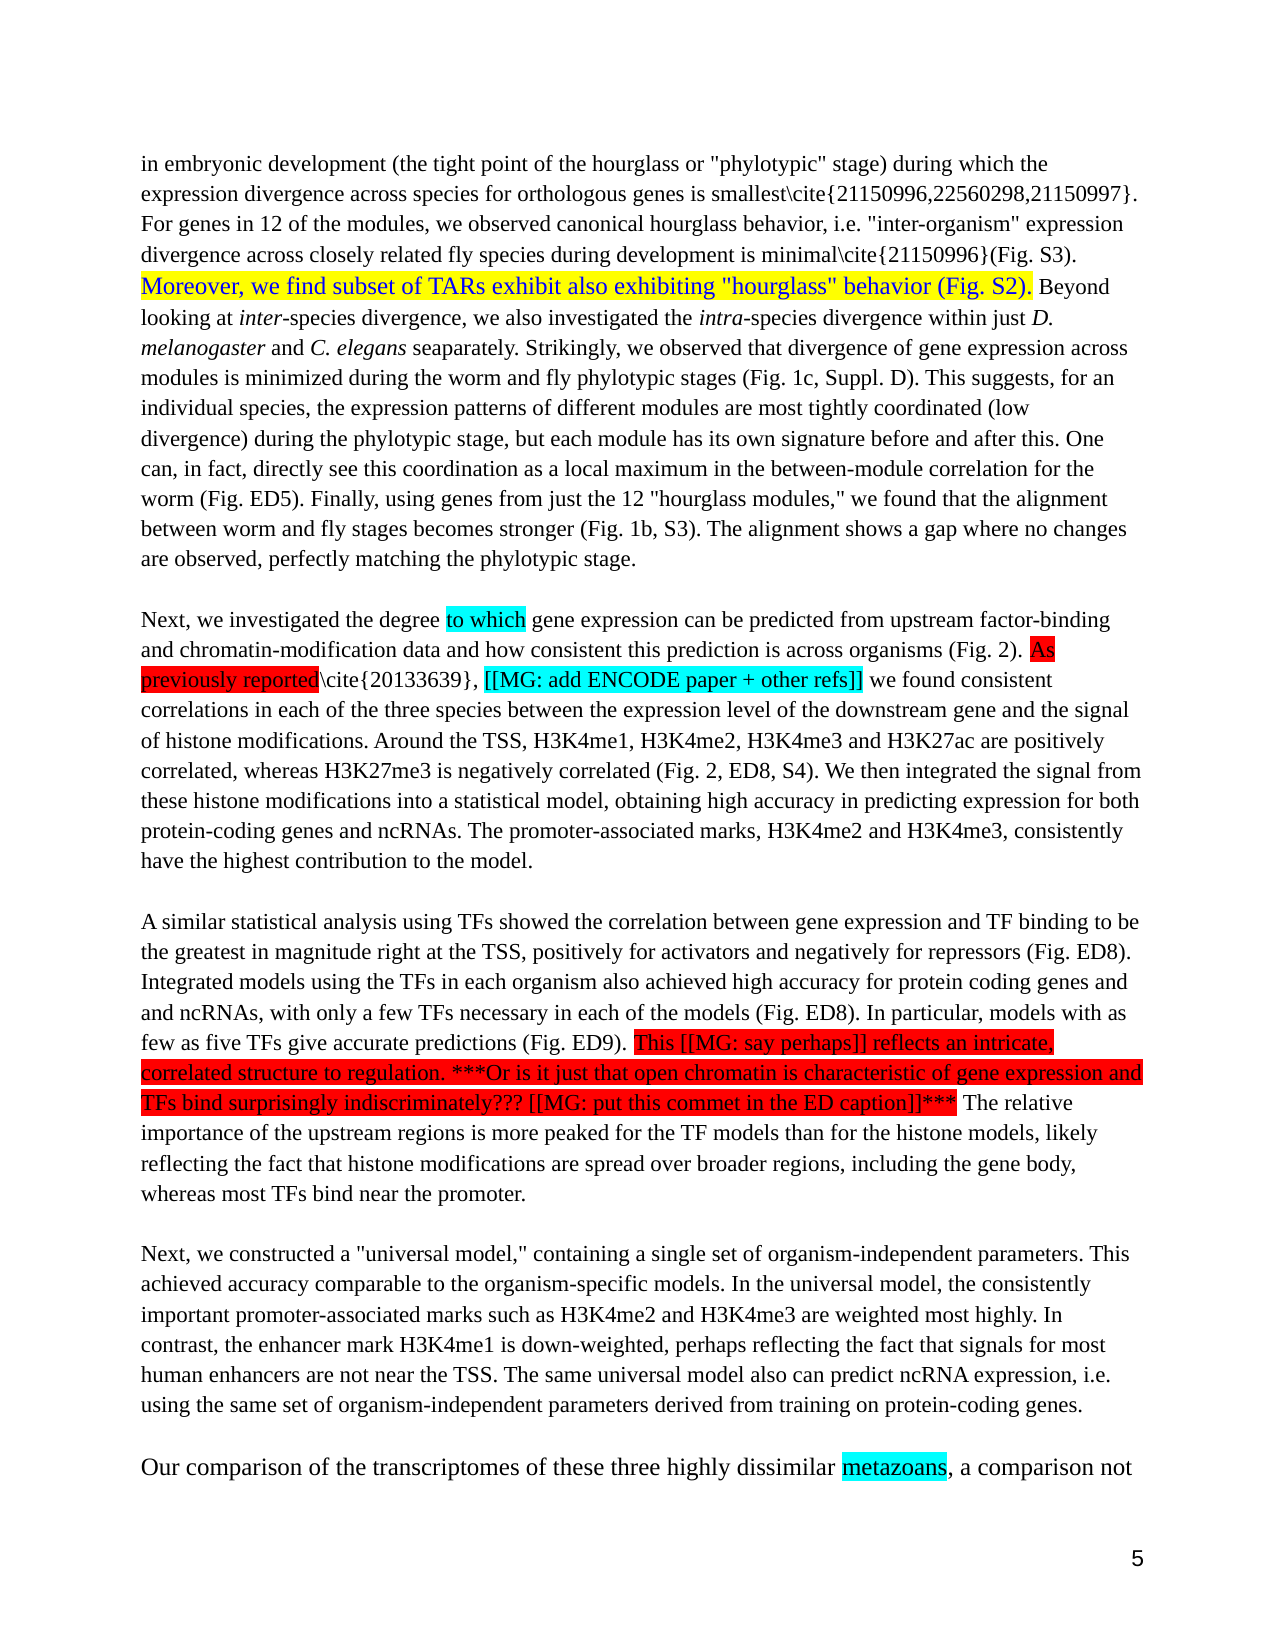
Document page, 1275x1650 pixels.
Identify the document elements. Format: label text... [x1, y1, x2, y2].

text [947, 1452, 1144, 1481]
text A similar statistical analysis using TFs showed the correlation between gene expression and TF binding to be the greatest in magnitude right at the TSS, positively for activators and negatively for repressors (Fig. ED8). Integrated models using the TFs in each organism also achieved high accuracy for protein coding genes and and ncRNAs, with only a few TFs necessary in each of the models (Fig. ED8). In particular, models with as few as five TFs give accurate predictions (Fig. ED9). This [[MG: say perhaps]] reflects an intricate, correlated structure to regulation. ***Or is it just that open chromatin is characteristic of gene expression and TFs bind surprisingly indiscriminately??? [[MG: put this commet in the ED caption]]*** The relative importance of the upstream regions is more peaked for the TF models than for the histone models, likely reflecting the fact that histone modifications are spread over broader regions, including the gene body, whereas most TFs bind near the promoter. [141, 908, 1144, 1206]
text Next, we investigated the degree to which gene expression can be predicted from upstream factor-binding and chromatin-modification data and how consistent this prediction is across organisms (Fig. 2). As previously reported\cite{20133639}, [[MG: add ENCODE paper + other refs]] we found consistent correlations in each of the three species between the expression level of the downstream gene and the signal of histone modifications. Around the TSS, H3K4me1, H3K4me2, H3K4me3 and H3K27ac are positively correlated, whereas H3K27me3 is negatively correlated (Fig. 2, ED8, S4). We then integrated the signal from these histone modifications into a statistical model, obtaining high accuracy in predicting expression for both protein-coding genes and ncRNAs. The promoter-associated marks, H3K4me2 and H3K4me3, consistently have the highest contribution to the model. [141, 606, 1144, 874]
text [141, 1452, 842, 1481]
text Next, we constructed a "universal model," containing a single set of organism-independent parameters. This achieved accuracy comparable to the organism-specific models. In the universal model, the consistently important promoter-associated marks such as H3K4me2 and H3K4me3 are weighted most highly. In contrast, the enhancer mark H3K4me1 is down-weighted, perhaps reflecting the fact that signals for most human enhancers are not near the TSS. The same universal model also can predict ncRNA expression, i.e. using the same set of organism-independent parameters derived from training on protein-coding genes. [141, 1240, 1144, 1418]
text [141, 150, 1144, 572]
